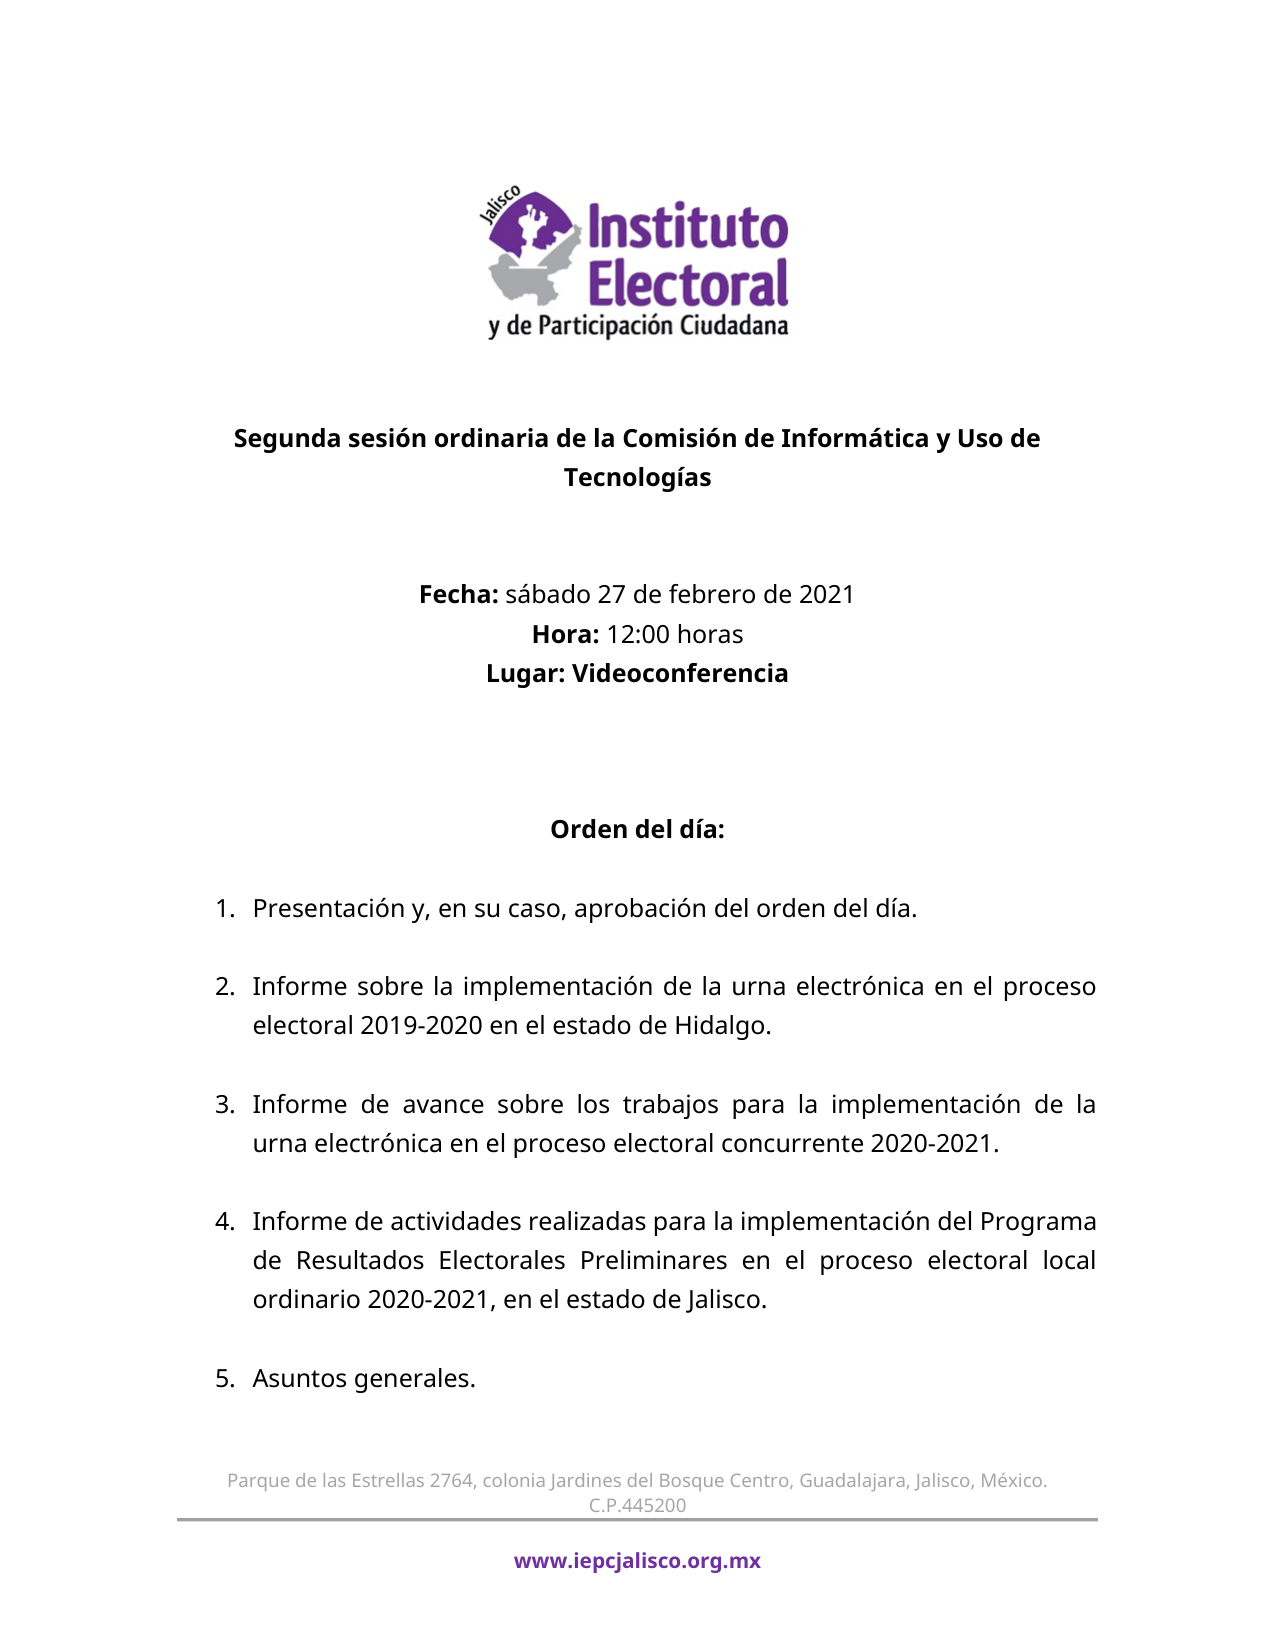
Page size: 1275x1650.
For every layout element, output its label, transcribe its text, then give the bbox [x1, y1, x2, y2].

text Hora: 12:00 horas [177, 616, 1098, 650]
list Asuntos generales. [215, 1360, 1098, 1394]
picture [466, 177, 809, 357]
list Informe de avance sobre los trabajos para la implementación de la urna electrónica en el proceso electoral concurrente 2020-2021. [215, 1086, 1098, 1159]
list Informe de actividades realizadas para la implementación del Programa de Resultados Electorales Preliminares en el proceso electoral local ordinario 2020-2021, en el estado de Jalisco. [215, 1204, 1098, 1316]
list Presentación y, en su caso, aprobación del orden del día. [215, 890, 1098, 924]
text Orden del día: [177, 812, 1098, 846]
text Lugar: Videoconferencia [177, 655, 1098, 689]
list Informe sobre la implementación de la urna electrónica en el proceso electoral 2019-2020 en el estado de Hidalgo. [215, 969, 1098, 1042]
text Fecha: sábado 27 de febrero de 2021 [177, 577, 1098, 611]
text Segunda sesión ordinaria de la Comisión de Informática y Uso de Tecnologías [177, 420, 1098, 494]
